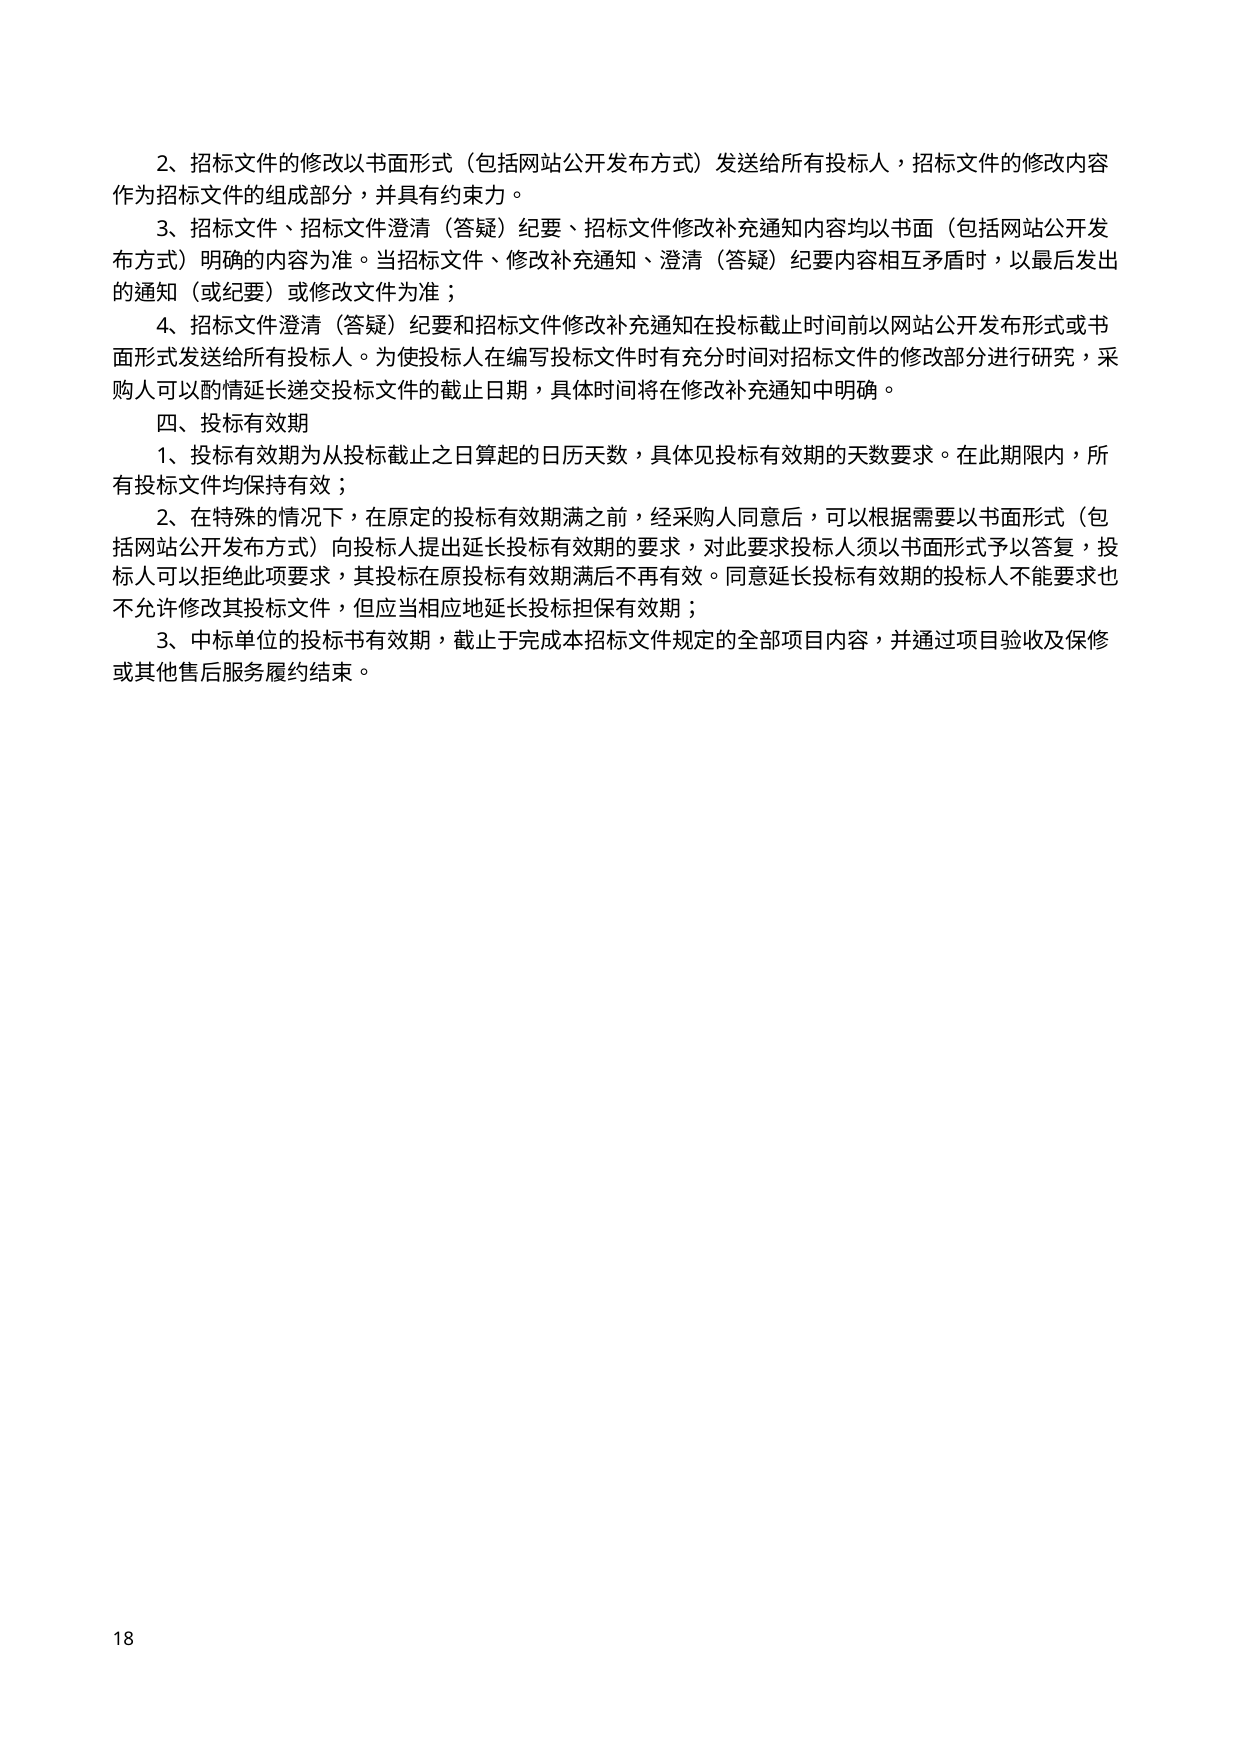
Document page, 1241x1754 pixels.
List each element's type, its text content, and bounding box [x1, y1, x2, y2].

text 1、投标有效期为从投标截止之日算起的日历天数，具体见投标有效期的天数要求。在此期限内，所有投标文件均保持有效； [112, 438, 1128, 500]
text 2、在特殊的情况下，在原定的投标有效期满之前，经采购人同意后，可以根据需要以书面形式（包括网站公开发布方式）向投标人提出延长投标有效期的要求，对此要求投标人须以书面形式予以答复，投标人可以拒绝此项要求，其投标在原投标有效期满后不再有效。同意延长投标有效期的投标人不能要求也不允许修改其投标文件，但应当相应地延长投标担保有效期； [112, 500, 1128, 623]
text 3、招标文件、招标文件澄清（答疑）纪要、招标文件修改补充通知内容均以书面（包括网站公开发布方式）明确的内容为准。当招标文件、修改补充通知、澄清（答疑）纪要内容相互矛盾时，以最后发出的通知（或纪要）或修改文件为准； [112, 211, 1128, 308]
text 2、招标文件的修改以书面形式（包括网站公开发布方式）发送给所有投标人，招标文件的修改内容作为招标文件的组成部分，并具有约束力。 [112, 146, 1128, 211]
text 四、投标有效期 [112, 406, 1128, 438]
text 4、招标文件澄清（答疑）纪要和招标文件修改补充通知在投标截止时间前以网站公开发布形式或书面形式发送给所有投标人。为使投标人在编写投标文件时有充分时间对招标文件的修改部分进行研究，采购人可以酌情延长递交投标文件的截止日期，具体时间将在修改补充通知中明确。 [112, 308, 1128, 406]
text 3、中标单位的投标书有效期，截止于完成本招标文件规定的全部项目内容，并通过项目验收及保修或其他售后服务履约结束。 [112, 623, 1128, 686]
